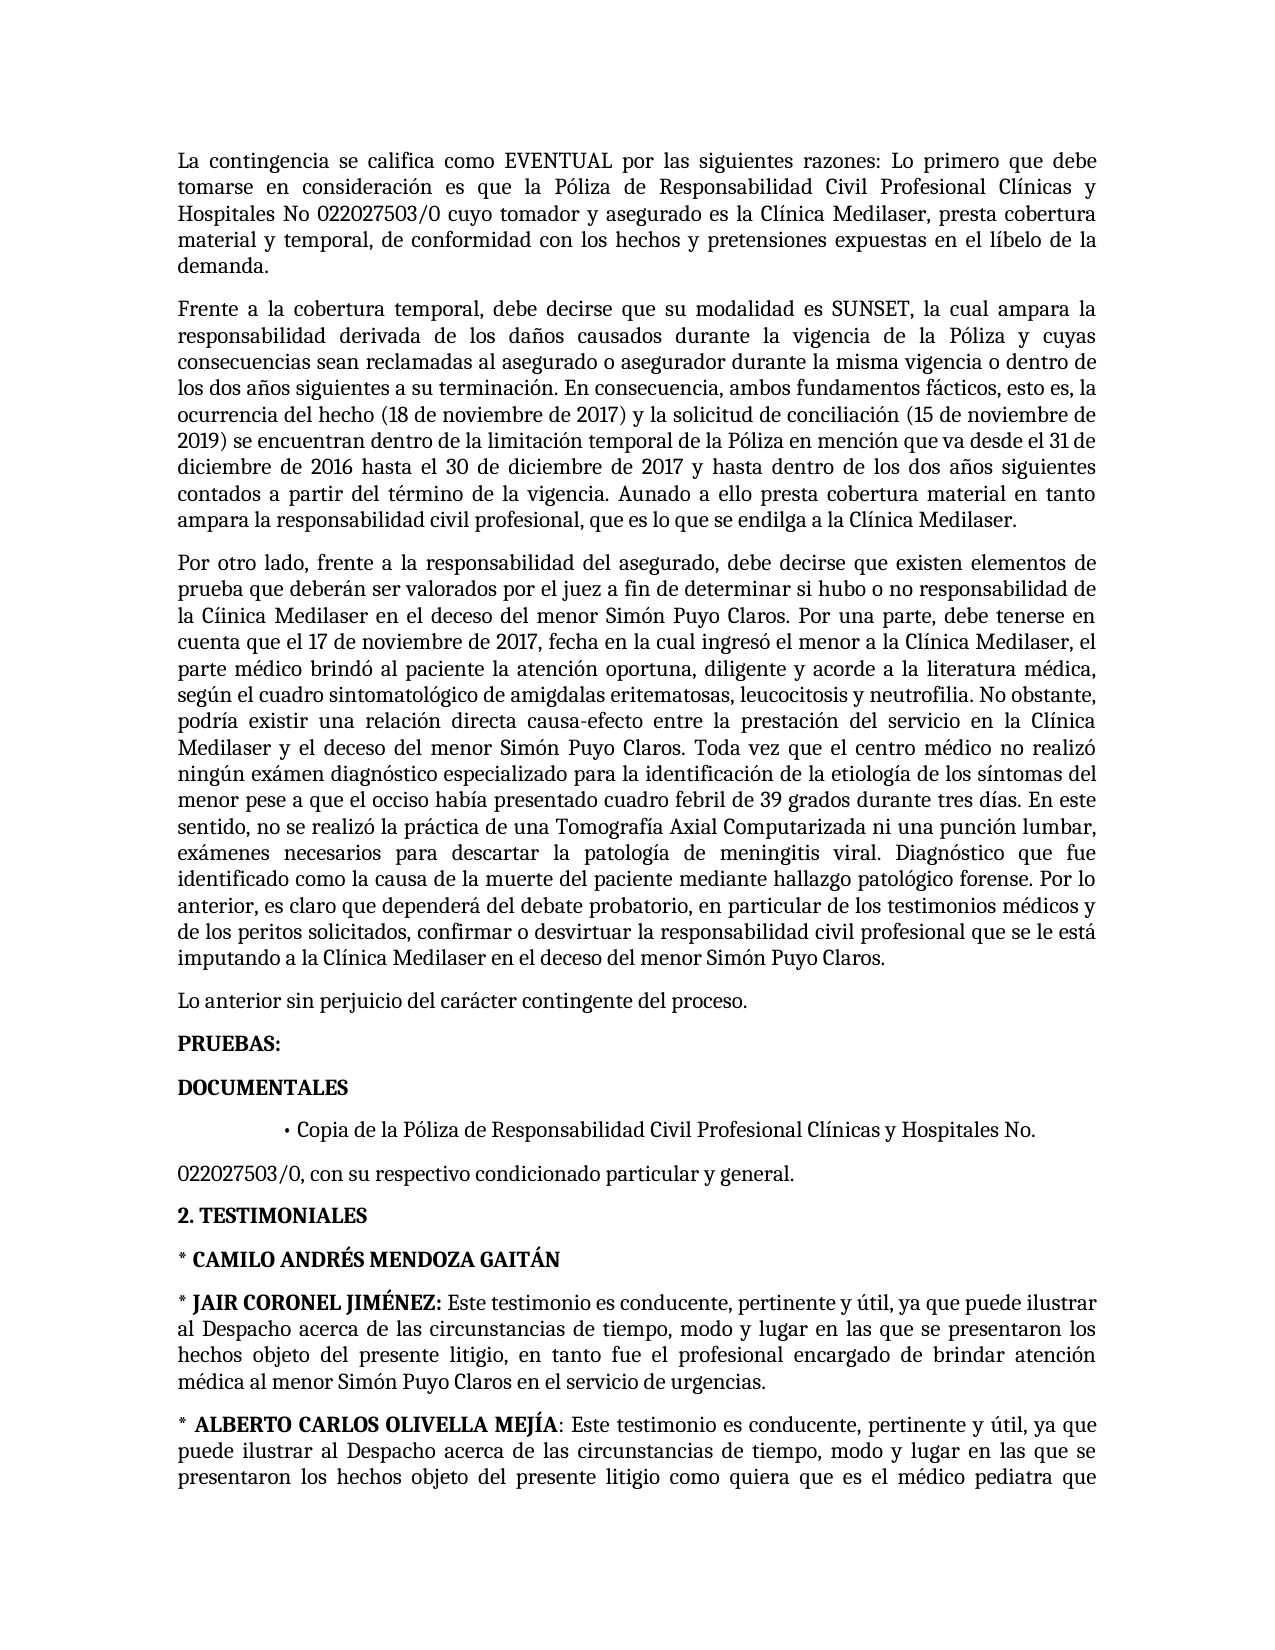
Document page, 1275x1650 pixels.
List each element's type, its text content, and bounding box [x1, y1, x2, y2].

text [177, 1411, 1098, 1491]
text 2. TESTIMONIALES [177, 1203, 1098, 1230]
text Lo anterior sin perjuicio del carácter contingente del proceso. [177, 988, 1098, 1014]
text DOCUMENTALES [177, 1074, 1098, 1101]
text 022027503/0, con su respectivo condicionado particular y general. [177, 1160, 1098, 1187]
text • Copia de la Póliza de Responsabilidad Civil Profesional Clínicas y Hospitales No. [177, 1117, 1098, 1144]
text * JAIR CORONEL JIMÉNEZ: Este testimonio es conducente, pertinente y útil, ya que puede ilustrar al Despacho acerca de las circunstancias de tiempo, modo y lugar en las que se presentaron los hechos objeto del presente litigio, en tanto fue el profesional encargado de brindar atención médica al menor Simón Puyo Claros en el servicio de urgencias. [177, 1289, 1098, 1395]
text Frente a la cobertura temporal, debe decirse que su modalidad es SUNSET, la cual ampara la responsabilidad derivada de los daños causados durante la vigencia de la Póliza y cuyas consecuencias sean reclamadas al asegurado o asegurador durante la misma vigencia o dentro de los dos años siguientes a su terminación. En consecuencia, ambos fundamentos fácticos, esto es, la ocurrencia del hecho (18 de noviembre de 2017) y la solicitud de conciliación (15 de noviembre de 2019) se encuentran dentro de la limitación temporal de la Póliza en mención que va desde el 31 de diciembre de 2016 hasta el 30 de diciembre de 2017 y hasta dentro de los dos años siguientes contados a partir del término de la vigencia. Aunado a ello presta cobertura material en tanto ampara la responsabilidad civil profesional, que es lo que se endilga a la Clínica Medilaser. [177, 296, 1098, 533]
text PRUEBAS: [177, 1031, 1098, 1058]
text La contingencia se califica como EVENTUAL por las siguientes razones: Lo primero que debe tomarse en consideración es que la Póliza de Responsabilidad Civil Profesional Clínicas y Hospitales No 022027503/0 cuyo tomador y asegurado es la Clínica Medilaser, presta cobertura material y temporal, de conformidad con los hechos y pretensiones expuestas en el líbelo de la demanda. [177, 148, 1098, 279]
text Por otro lado, frente a la responsabilidad del asegurado, debe decirse que existen elementos de prueba que deberán ser valorados por el juez a fin de determinar si hubo o no responsabilidad de la Cíinica Medilaser en el deceso del menor Simón Puyo Claros. Por una parte, debe tenerse en cuenta que el 17 de noviembre de 2017, fecha en la cual ingresó el menor a la Clínica Medilaser, el parte médico brindó al paciente la atención oportuna, diligente y acorde a la literatura médica, según el cuadro sintomatológico de amigdalas eritematosas, leucocitosis y neutrofilia. No obstante, podría existir una relación directa causa-efecto entre la prestación del servicio en la Clínica Medilaser y el deceso del menor Simón Puyo Claros. Toda vez que el centro médico no realizó ningún exámen diagnóstico especializado para la identificación de la etiología de los síntomas del menor pese a que el occiso había presentado cuadro febril de 39 grados durante tres días. En este sentido, no se realizó la práctica de una Tomografía Axial Computarizada ni una punción lumbar, exámenes necesarios para descartar la patología de meningitis viral. Diagnóstico que fue identificado como la causa de la muerte del paciente mediante hallazgo patológico forense. Por lo anterior, es claro que dependerá del debate probatorio, en particular de los testimonios médicos y de los peritos solicitados, confirmar o desvirtuar la responsabilidad civil profesional que se le está imputando a la Clínica Medilaser en el deceso del menor Simón Puyo Claros. [177, 550, 1098, 972]
text * CAMILO ANDRÉS MENDOZA GAITÁN [177, 1246, 1098, 1273]
